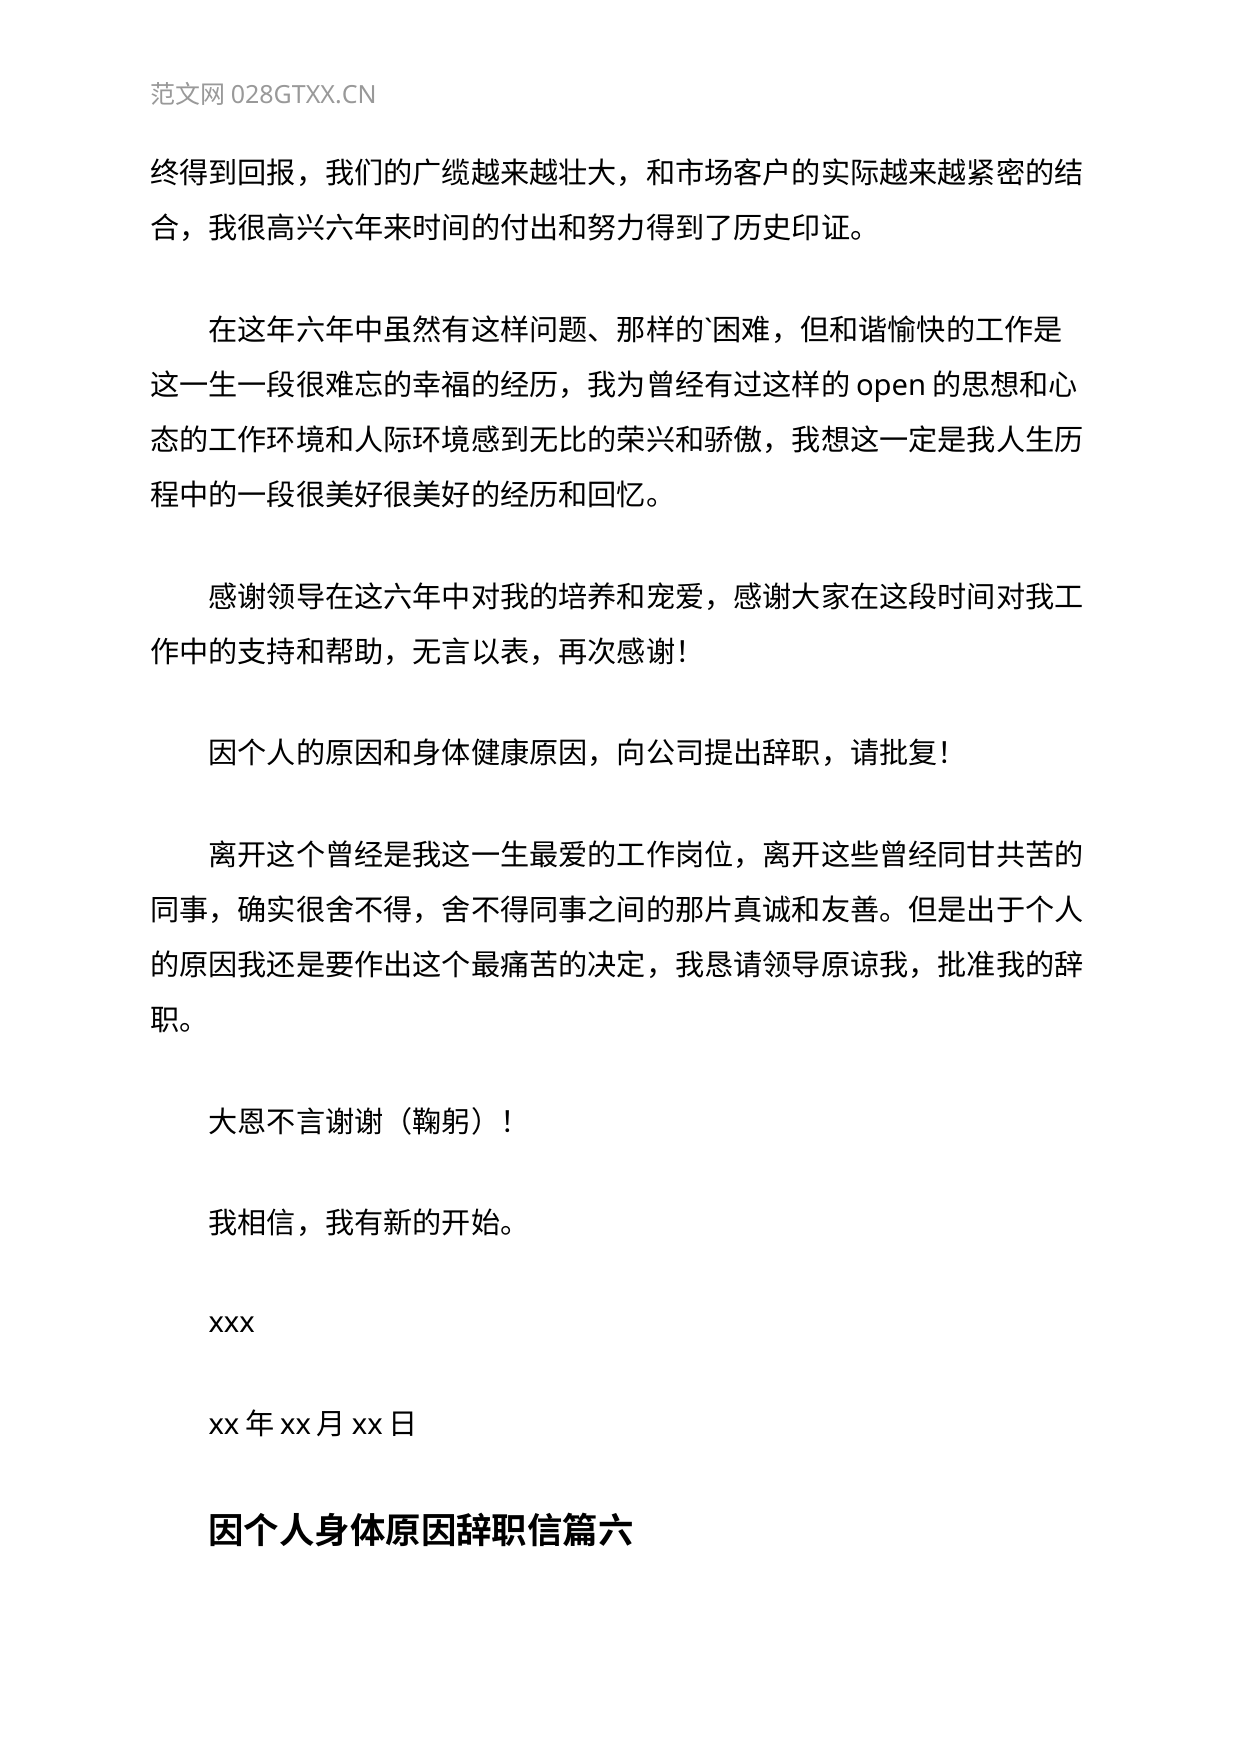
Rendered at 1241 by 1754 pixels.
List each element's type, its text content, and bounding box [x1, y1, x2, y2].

text 在这年六年中虽然有这样问题、那样的`困难，但和谐愉快的工作是这一生一段很难忘的幸福的经历，我为曾经有过这样的open的思想和心态的工作环境和人际环境感到无比的荣兴和骄傲，我想这一定是我人生历程中的一段很美好很美好的经历和回忆。 [150, 307, 1090, 514]
text xx年xx月xx日 [150, 1400, 1090, 1443]
text xxx [150, 1302, 1090, 1341]
text 因个人的原因和身体健康原因，向公司提出辞职，请批复！ [150, 730, 1090, 772]
text 感谢领导在这六年中对我的培养和宠爱，感谢大家在这段时间对我工作中的支持和帮助，无言以表，再次感谢！ [150, 573, 1090, 671]
text 我相信，我有新的开始。 [150, 1200, 1090, 1242]
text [150, 150, 1090, 247]
text 大恩不言谢谢（鞠躬）！ [150, 1098, 1090, 1141]
text 因个人身体原因辞职信篇六 [150, 1502, 1090, 1553]
text 离开这个曾经是我这一生最爱的工作岗位，离开这些曾经同甘共苦的同事，确实很舍不得，舍不得同事之间的那片真诚和友善。但是出于个人的原因我还是要作出这个最痛苦的决定，我恳请领导原谅我，批准我的辞职。 [150, 832, 1090, 1039]
